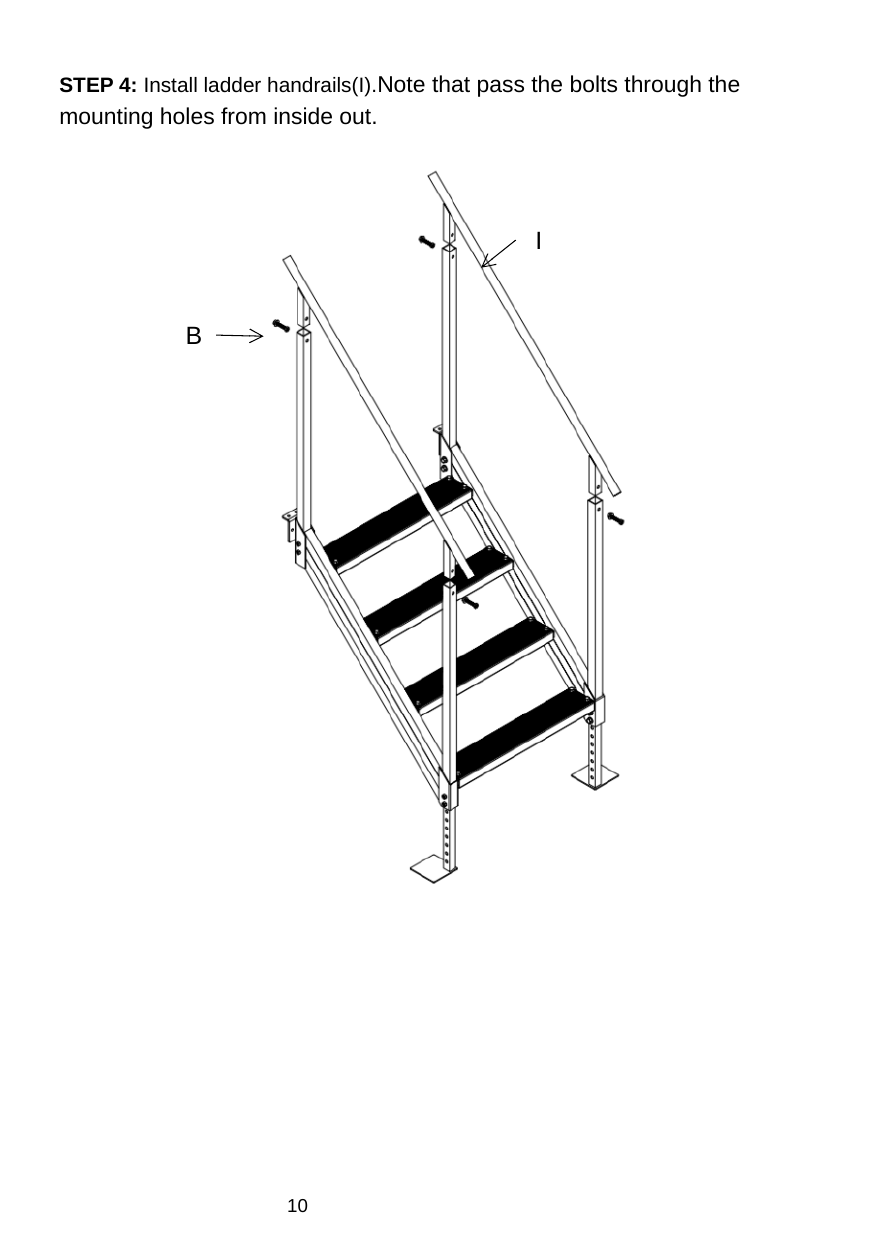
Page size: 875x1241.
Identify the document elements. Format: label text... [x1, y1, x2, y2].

picture [236, 165, 638, 887]
text STEP 4: Install ladder handrails(I).Note that pass the bolts through the mounting holes from inside out. [59, 68, 815, 133]
